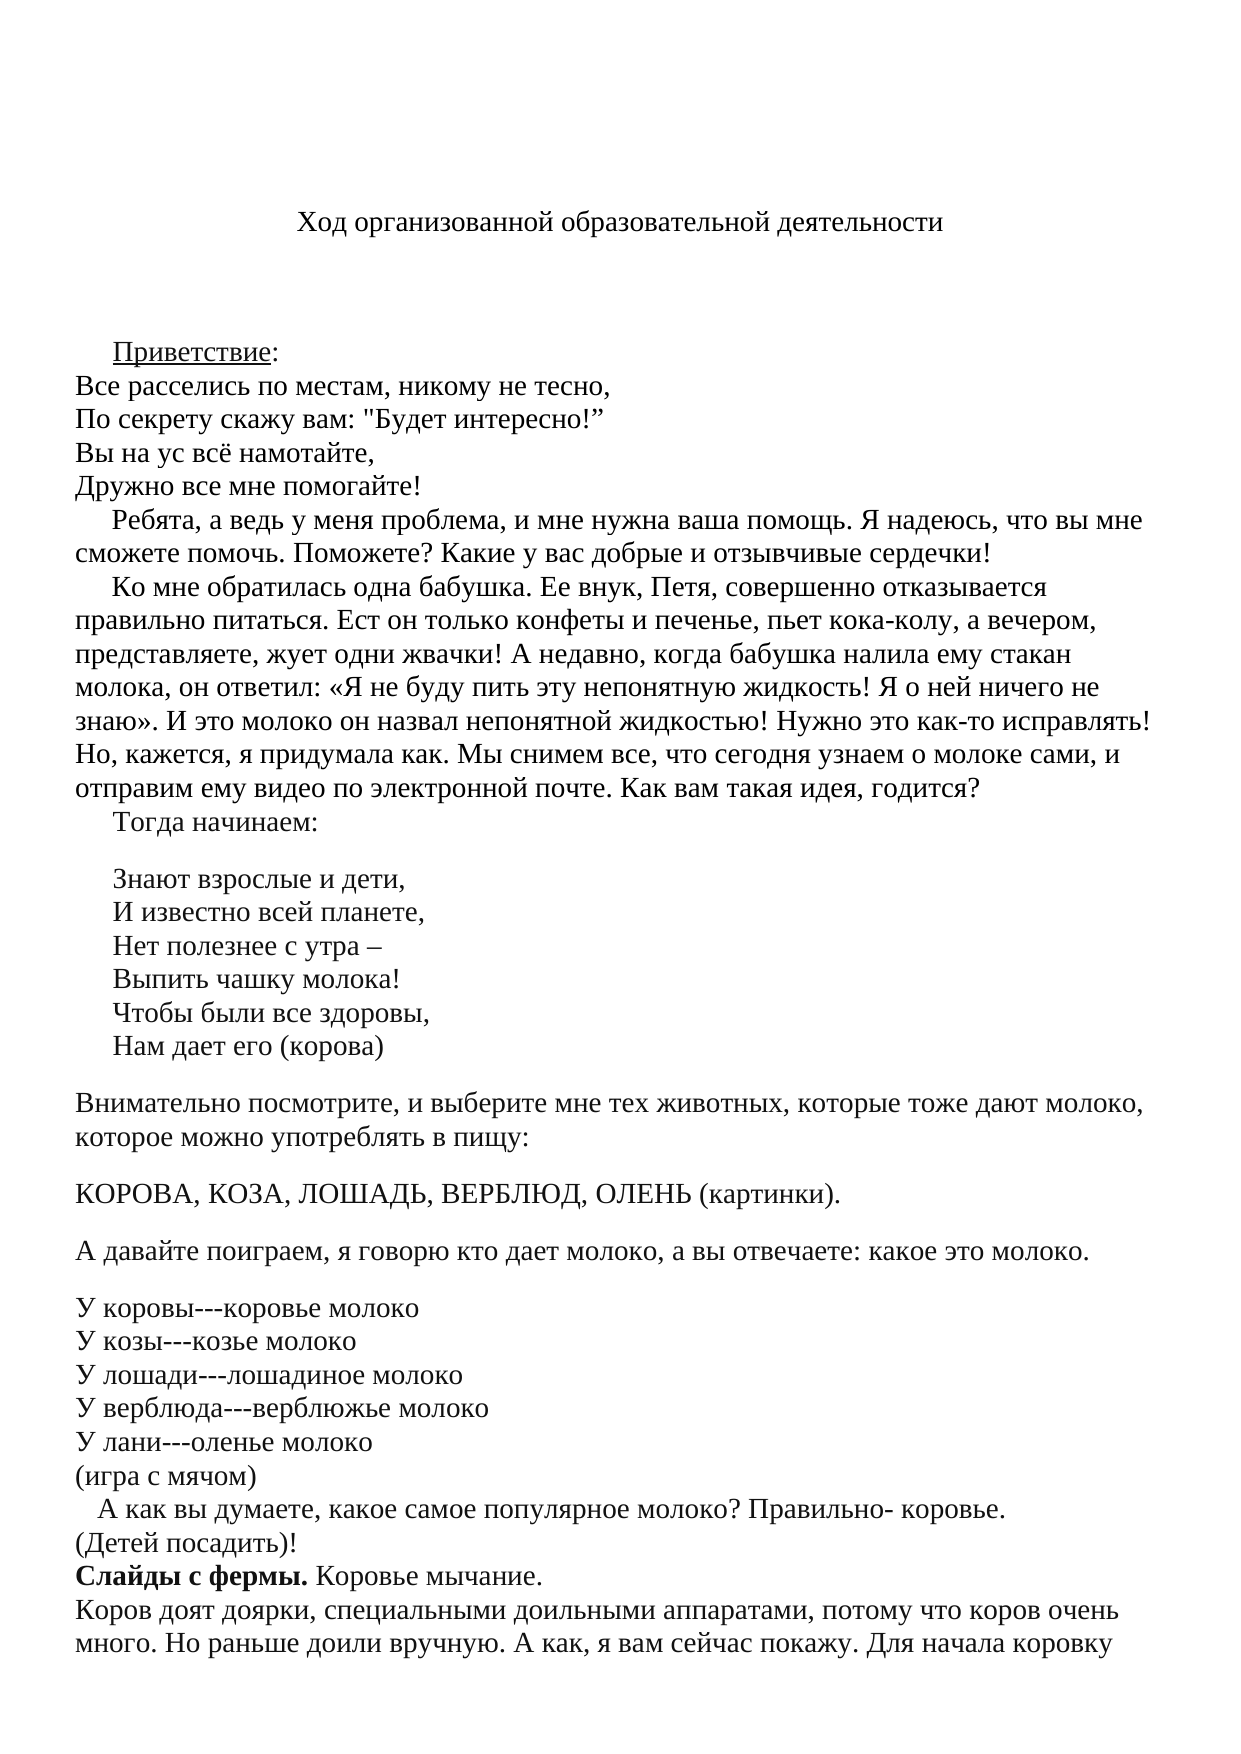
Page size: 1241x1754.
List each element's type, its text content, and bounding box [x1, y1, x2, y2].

text У лошади---лошадиное молоко [75, 1357, 1165, 1391]
text Все расселись по местам, никому не тесно, По секрету скажу вам: "Будет интересно!” Вы на ус всё намотайте, Дружно все мне помогайте! [375, 368, 1165, 502]
text А как вы думаете, какое самое популярное молоко? Правильно- коровье. [75, 1491, 1165, 1525]
text Ход организованной образовательной деятельности [75, 204, 1165, 238]
text (игра с мячом) [75, 1458, 1165, 1491]
text Приветствие: [75, 334, 1165, 368]
text Но, кажется, я придумала как. Мы снимем все, что сегодня узнаем о молоке сами, и отправим ему видео по электронной почте. Как вам такая идея, годится? [981, 737, 1165, 804]
text У лани---оленье молоко [75, 1424, 1165, 1458]
text У коровы---коровье молоко [75, 1290, 1165, 1323]
text У козы---козье молоко [75, 1323, 1165, 1357]
text Нам дает его (корова) [75, 1028, 1165, 1062]
text Нет полезнее с утра – [75, 928, 1165, 961]
text И известно всей планете, [75, 894, 1165, 928]
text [75, 1592, 1165, 1659]
text Чтобы были все здоровы, [75, 995, 1165, 1028]
text А давайте поиграем, я говорю кто дает молоко, а вы отвечаете: какое это молоко. [75, 1233, 1165, 1266]
text Ребята, а ведь у меня проблема, и мне нужна ваша помощь. Я надеюсь, что вы мне сможете помочь. Поможете? Какие у вас добрые и отзывчивые сердечки! [992, 502, 1165, 569]
text Ко мне обратилась одна бабушка. Ее внук, Петя, совершенно отказывается правильно питаться. Ест он только конфеты и печенье, пьет кока-колу, а вечером, представляете, жует одни жвачки! А недавно, когда бабушка налила ему стакан молока, он ответил: «Я не буду пить эту непонятную жидкость! Я о ней ничего не знаю». И это молоко он назвал непонятной жидкостью! Нужно это как-то исправлять! [75, 569, 1165, 737]
text Знают взрослые и дети, [75, 861, 1165, 894]
text (Детей посадить)! [75, 1525, 1165, 1558]
text Тогда начинаем: [75, 804, 1165, 837]
text Внимательно посмотрите, и выберите мне тех животных, которые тоже дают молоко, которое можно употреблять в пищу: [75, 1085, 1165, 1152]
text У верблюда---верблюжье молоко [75, 1391, 1165, 1424]
text Выпить чашку молока! [75, 961, 1165, 995]
text Слайды с фермы. Коровье мычание. [75, 1558, 1165, 1592]
text КОРОВА, КОЗА, ЛОШАДЬ, ВЕРБЛЮД, ОЛЕНЬ (картинки). [75, 1176, 1165, 1209]
